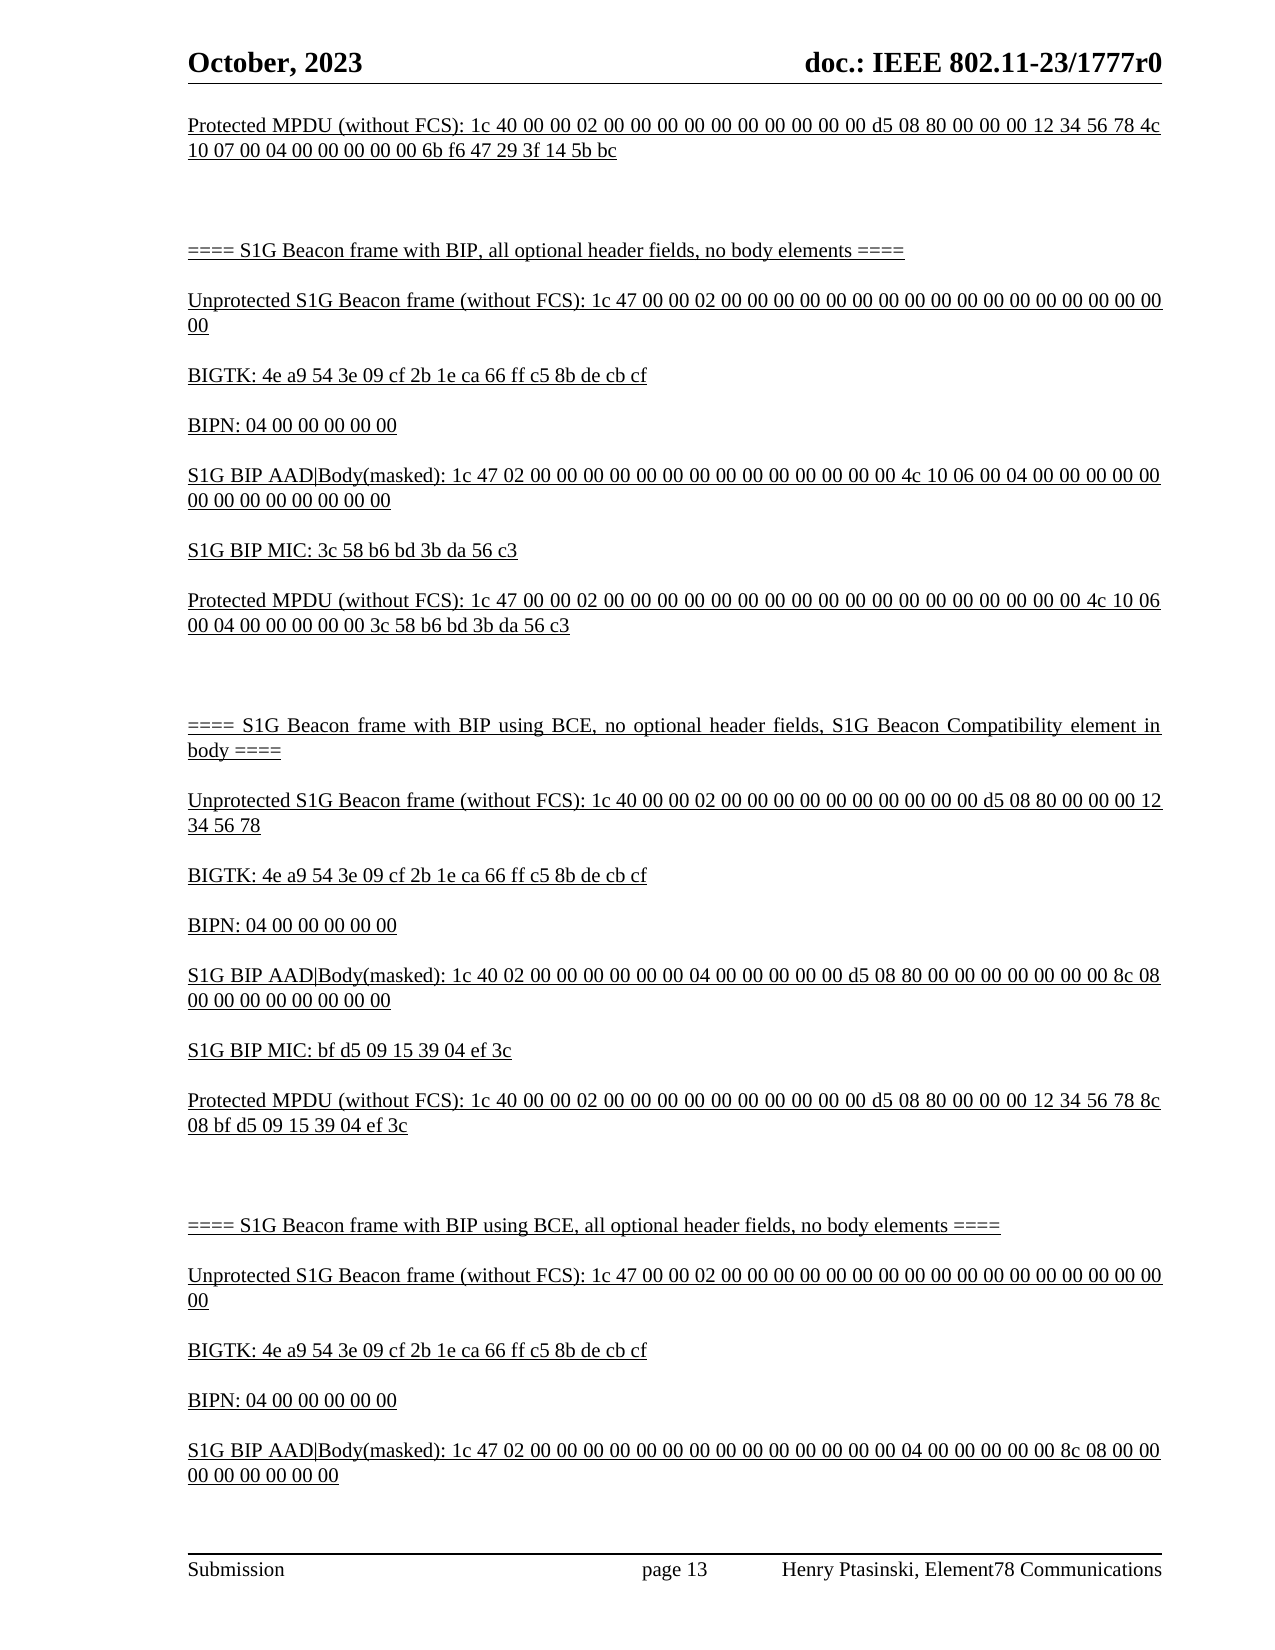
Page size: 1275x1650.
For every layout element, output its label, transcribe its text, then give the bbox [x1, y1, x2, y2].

text BIPN: 04 00 00 00 00 00 [187, 412, 1162, 437]
text ==== S1G Beacon frame with BIP using BCE, all optional header fields, no body elements ==== [187, 1212, 1162, 1237]
text S1G BIP MIC: bf d5 09 15 39 04 ef 3c [187, 1037, 1162, 1062]
text Protected MPDU (without FCS): 1c 40 00 00 02 00 00 00 00 00 00 00 00 00 00 d5 08 80 00 00 00 12 34 56 78 4c 10 07 00 04 00 00 00 00 00 6b f6 47 29 3f 14 5b bc [187, 112, 1162, 162]
text Unprotected S1G Beacon frame (without FCS): 1c 47 00 00 02 00 00 00 00 00 00 00 00 00 00 00 00 00 00 00 00 00 00 [187, 287, 1162, 309]
text Protected MPDU (without FCS): 1c 40 00 00 02 00 00 00 00 00 00 00 00 00 00 d5 08 80 00 00 00 12 34 56 78 8c 08 bf d5 09 15 39 04 ef 3c [187, 1087, 1162, 1137]
text Unprotected S1G Beacon frame (without FCS): 1c 47 00 00 02 00 00 00 00 00 00 00 00 00 00 00 00 00 00 00 00 00 00 [187, 1262, 1162, 1284]
text ==== S1G Beacon frame with BIP using BCE, no optional header fields, S1G Beacon Compatibility element in body ==== [187, 735, 1162, 762]
text BIPN: 04 00 00 00 00 00 [187, 912, 1162, 937]
text Protected MPDU (without FCS): 1c 47 00 00 02 00 00 00 00 00 00 00 00 00 00 00 00 00 00 00 00 00 00 4c 10 06 00 04 00 00 00 00 00 3c 58 b6 bd 3b da 56 c3 [187, 587, 1162, 637]
text ==== S1G Beacon frame with BIP using BCE, no optional header fields, S1G Beacon Compatibility element in body ==== [187, 712, 1162, 734]
text Unprotected S1G Beacon frame (without FCS): 1c 40 00 00 02 00 00 00 00 00 00 00 00 00 00 d5 08 80 00 00 00 12 34 56 78 [187, 810, 1162, 837]
text S1G BIP AAD|Body(masked): 1c 47 02 00 00 00 00 00 00 00 00 00 00 00 00 00 00 04 00 00 00 00 00 8c 08 00 00 00 00 00 00 00 00 [187, 1437, 1162, 1487]
text S1G BIP AAD|Body(masked): 1c 47 02 00 00 00 00 00 00 00 00 00 00 00 00 00 00 4c 10 06 00 04 00 00 00 00 00 00 00 00 00 00 00 00 00 [187, 462, 1162, 512]
text Unprotected S1G Beacon frame (without FCS): 1c 47 00 00 02 00 00 00 00 00 00 00 00 00 00 00 00 00 00 00 00 00 00 [187, 1285, 1162, 1312]
text Unprotected S1G Beacon frame (without FCS): 1c 47 00 00 02 00 00 00 00 00 00 00 00 00 00 00 00 00 00 00 00 00 00 [187, 310, 1162, 337]
text S1G BIP MIC: 3c 58 b6 bd 3b da 56 c3 [187, 537, 1162, 562]
text Unprotected S1G Beacon frame (without FCS): 1c 40 00 00 02 00 00 00 00 00 00 00 00 00 00 d5 08 80 00 00 00 12 34 56 78 [187, 787, 1162, 809]
text ==== S1G Beacon frame with BIP, all optional header fields, no body elements ==== [187, 237, 1162, 262]
text BIPN: 04 00 00 00 00 00 [187, 1387, 1162, 1412]
text BIGTK: 4e a9 54 3e 09 cf 2b 1e ca 66 ff c5 8b de cb cf [187, 1337, 1162, 1362]
text BIGTK: 4e a9 54 3e 09 cf 2b 1e ca 66 ff c5 8b de cb cf [187, 862, 1162, 887]
text S1G BIP AAD|Body(masked): 1c 40 02 00 00 00 00 00 00 04 00 00 00 00 00 d5 08 80 00 00 00 00 00 00 00 8c 08 00 00 00 00 00 00 00 00 [187, 962, 1162, 1012]
text BIGTK: 4e a9 54 3e 09 cf 2b 1e ca 66 ff c5 8b de cb cf [187, 362, 1162, 387]
